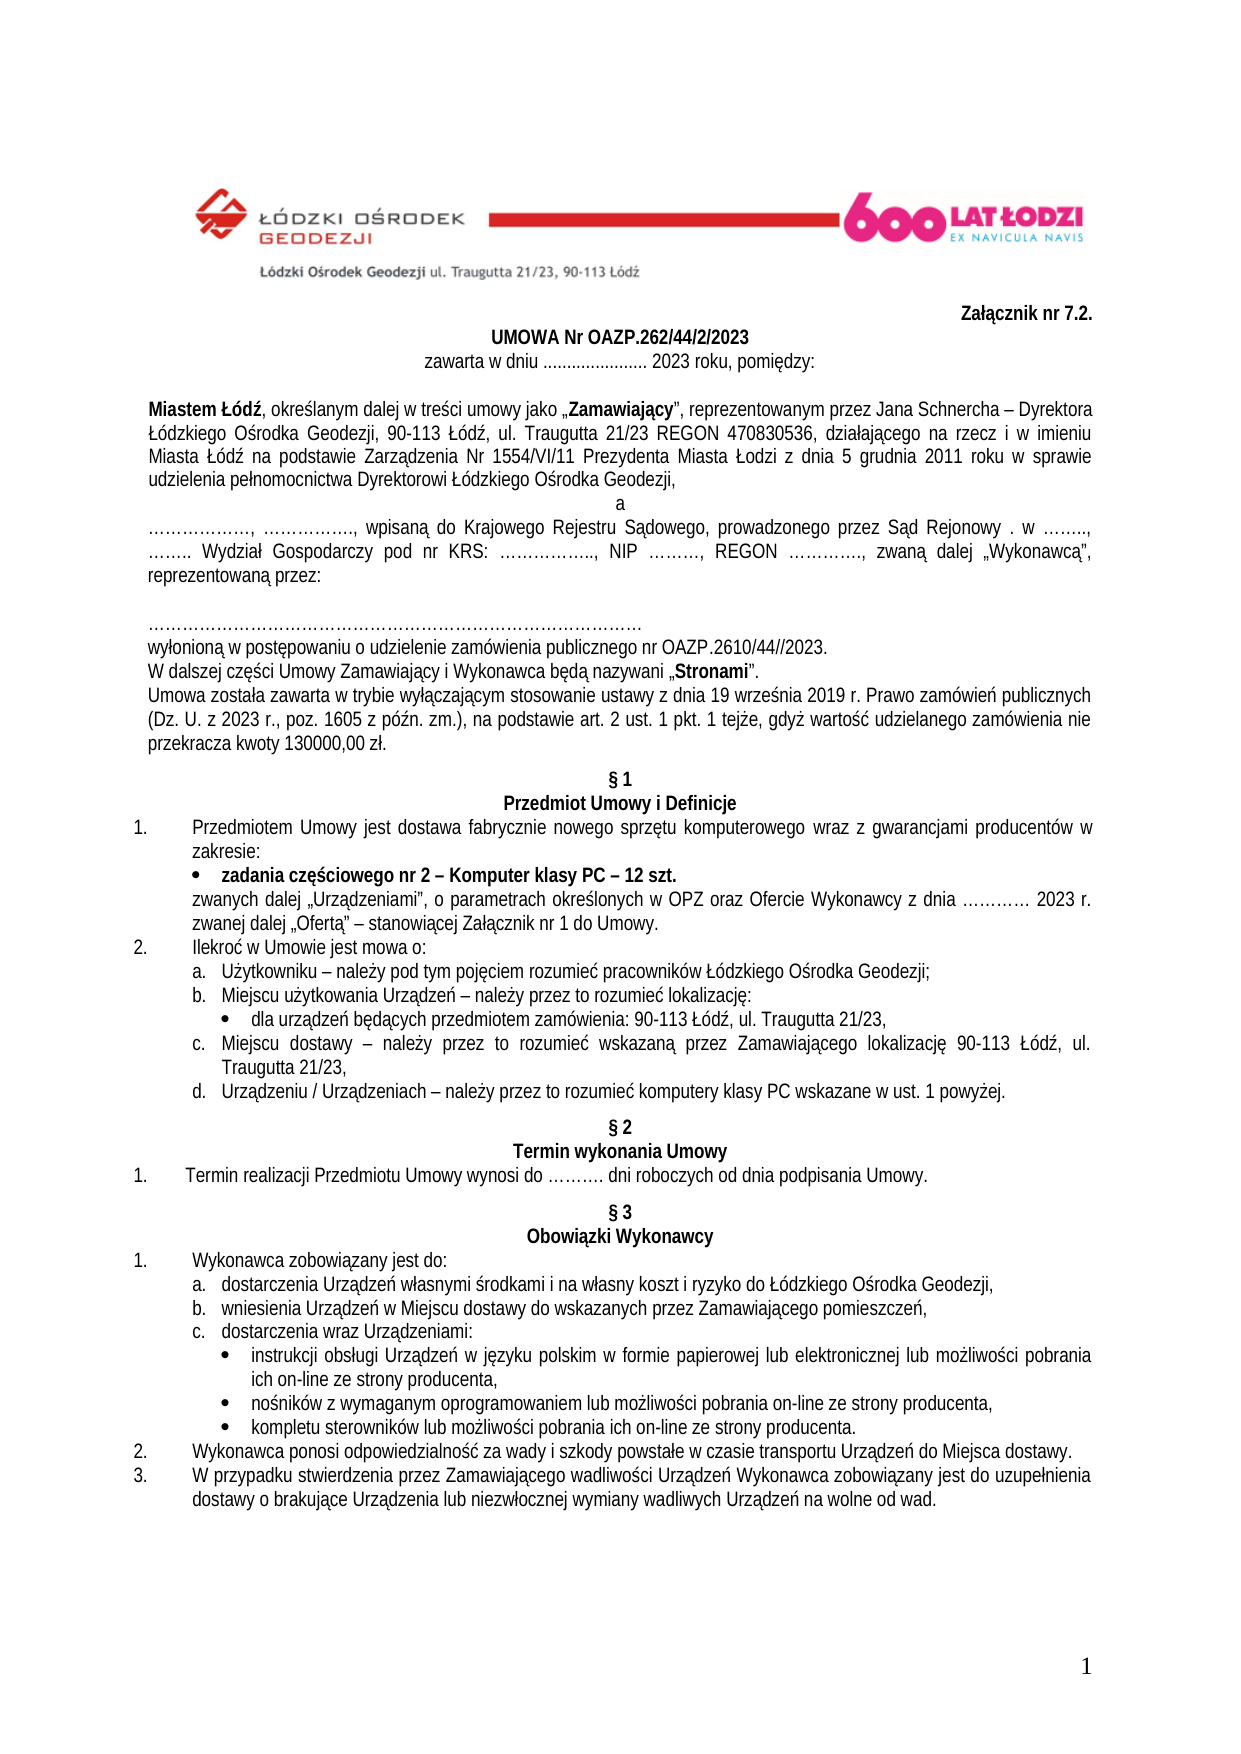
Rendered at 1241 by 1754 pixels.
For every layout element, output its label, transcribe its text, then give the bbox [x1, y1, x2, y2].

picture [147, 147, 1093, 302]
text zawarta w dniu ...................... 2023 roku, pomiędzy: [148, 349, 1093, 373]
list Przedmiotem Umowy jest dostawa fabrycznie nowego sprzętu komputerowego wraz z gwarancjami producentów w zakresie: [148, 815, 1093, 863]
text Załącznik nr 7.2. [148, 302, 1093, 325]
list zadania częściowego nr 2 – Komputer klasy PC – 12 szt. [192, 863, 1093, 887]
text ………………, ……………., wpisaną do Krajowego Rejestru Sądowego, prowadzonego przez Sąd Rejonowy . w …….., …….. Wydział Gospodarczy pod nr KRS: …………….., NIP ………, REGON …………., zwaną dalej „Wykonawcą”, reprezentowaną przez: [148, 515, 1093, 587]
subtitle Termin wykonania Umowy [148, 1139, 1093, 1163]
text Umowa została zawarta w trybie wyłączającym stosowanie ustawy z dnia 19 września 2019 r. Prawo zamówień publicznych (Dz. U. z 2023 r., poz. 1605 z późn. zm.), na podstawie art. 2 ust. 1 pkt. 1 tejże, gdyż wartość udzielanego zamówienia nie przekracza kwoty 130000,00 zł. [148, 683, 1093, 755]
text UMOWA Nr OAZP.262/44/2/2023 [148, 325, 1093, 349]
list dostarczenia Urządzeń własnymi środkami i na własny koszt i ryzyko do Łódzkiego Ośrodka Geodezji, [192, 1271, 1093, 1295]
list dostarczenia wraz Urządzeniami: [192, 1319, 1093, 1343]
list Użytkowniku – należy pod tym pojęciem rozumieć pracowników Łódzkiego Ośrodka Geodezji; [192, 959, 1093, 983]
list W przypadku stwierdzenia przez Zamawiającego wadliwości Urządzeń Wykonawca zobowiązany jest do uzupełnienia dostawy o brakujące Urządzenia lub niezwłocznej wymiany wadliwych Urządzeń na wolne od wad. [148, 1463, 1093, 1511]
subtitle § 1 [148, 767, 1093, 791]
subtitle Przedmiot Umowy i Definicje [148, 791, 1093, 815]
list Wykonawca ponosi odpowiedzialność za wady i szkody powstałe w czasie transportu Urządzeń do Miejsca dostawy. [148, 1439, 1093, 1463]
text a [148, 491, 1093, 515]
list instrukcji obsługi Urządzeń w języku polskim w formie papierowej lub elektronicznej lub możliwości pobrania ich on-line ze strony producenta, [221, 1343, 1093, 1391]
list dla urządzeń będących przedmiotem zamówienia: 90-113 Łódź, ul. Traugutta 21/23, [221, 1007, 1093, 1031]
list nośników z wymaganym oprogramowaniem lub możliwości pobrania on-line ze strony producenta, [221, 1391, 1093, 1415]
subtitle § 3 [148, 1199, 1093, 1223]
subtitle § 2 [148, 1115, 1093, 1139]
text W dalszej części Umowy Zamawiający i Wykonawca będą nazywani „Stronami”. [148, 659, 1093, 683]
list Ilekroć w Umowie jest mowa o: [148, 935, 1093, 959]
list Termin realizacji Przedmiotu Umowy wynosi do ………. dni roboczych od dnia podpisania Umowy. [148, 1163, 1093, 1187]
list Urządzeniu / Urządzeniach – należy przez to rozumieć komputery klasy PC wskazane w ust. 1 powyżej. [192, 1079, 1093, 1103]
list kompletu sterowników lub możliwości pobrania ich on-line ze strony producenta. [221, 1415, 1093, 1439]
text wyłonioną w postępowaniu o udzielenie zamówienia publicznego nr OAZP.2610/44//2023. [148, 635, 1093, 659]
list Miejscu dostawy – należy przez to rozumieć wskazaną przez Zamawiającego lokalizację 90-113 Łódź, ul. Traugutta 21/23, [192, 1031, 1093, 1079]
text …………………………………………………………………………… [148, 611, 1093, 635]
list Miejscu użytkowania Urządzeń – należy przez to rozumieć lokalizację: [192, 983, 1093, 1007]
text zwanych dalej „Urządzeniami”, o parametrach określonych w OPZ oraz Ofercie Wykonawcy z dnia ………… 2023 r. zwanej dalej „Ofertą” – stanowiącej Załącznik nr 1 do Umowy. [192, 887, 1093, 935]
subtitle Obowiązki Wykonawcy [148, 1223, 1093, 1247]
list wniesienia Urządzeń w Miejscu dostawy do wskazanych przez Zamawiającego pomieszczeń, [192, 1295, 1093, 1319]
list Wykonawca zobowiązany jest do: [148, 1247, 1093, 1271]
text Miastem Łódź, określanym dalej w treści umowy jako „Zamawiający”, reprezentowanym przez Jana Schnercha – Dyrektora Łódzkiego Ośrodka Geodezji, 90-113 Łódź, ul. Traugutta 21/23 REGON 470830536, działającego na rzecz i w imieniu Miasta Łódź na podstawie Zarządzenia Nr 1554/VI/11 Prezydenta Miasta Łodzi z dnia 5 grudnia 2011 roku w sprawie udzielenia pełnomocnictwa Dyrektorowi Łódzkiego Ośrodka Geodezji, [148, 398, 1093, 491]
